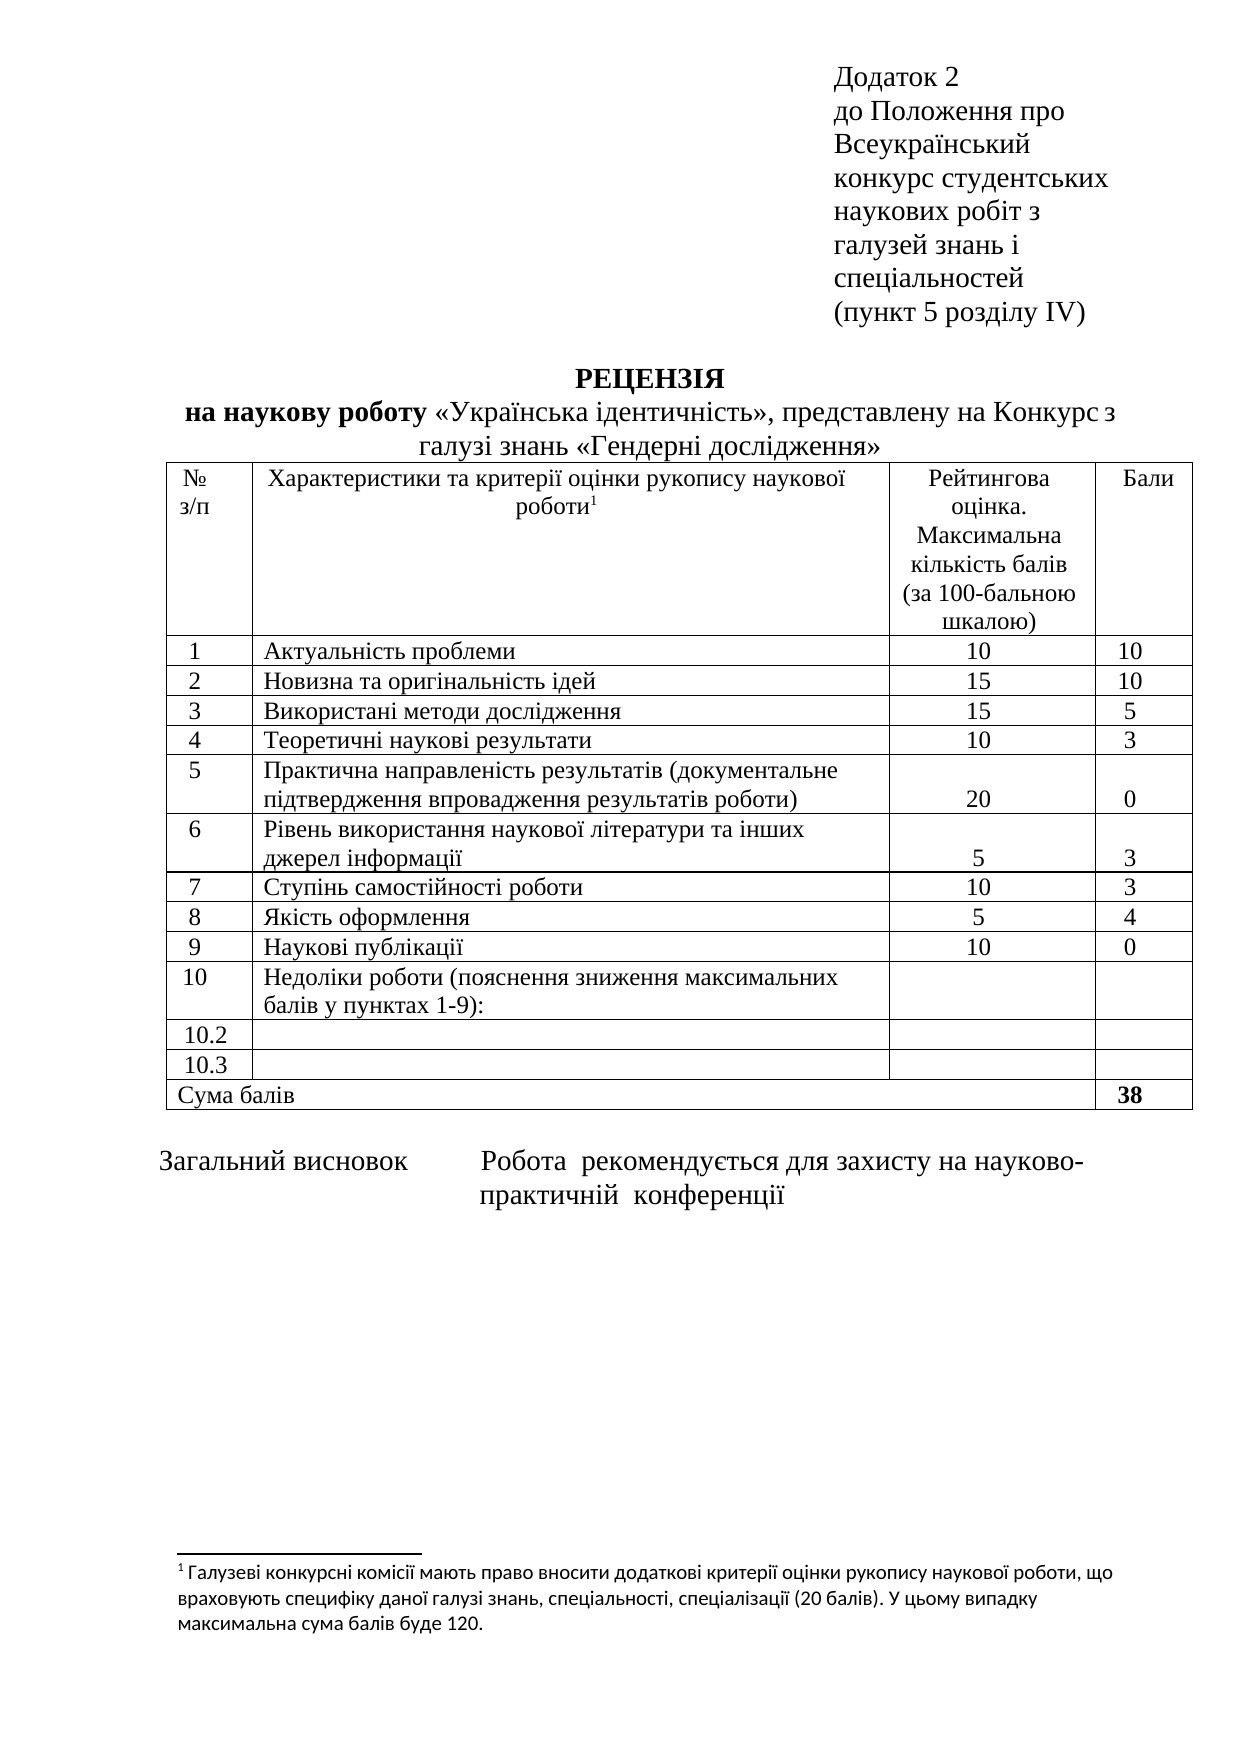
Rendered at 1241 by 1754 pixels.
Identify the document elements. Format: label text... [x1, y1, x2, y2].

table_cell 15 [890, 696, 1095, 724]
table_cell Теоретичні наукові результати [253, 726, 889, 754]
table_cell Новизна та оригінальність ідей [253, 666, 889, 695]
table_header Бали [1096, 463, 1192, 635]
table_cell 8 [167, 902, 252, 931]
table_cell Використані методи дослідження [253, 696, 889, 724]
table_cell Рівень використання наукової літератури та інших джерел інформації [253, 814, 889, 871]
table_cell [253, 1020, 889, 1049]
table_cell 6 [167, 814, 252, 871]
table_header Рейтингова оцінка. Максимальна кількість балів (за 100-бальною шкалою) [890, 463, 1095, 635]
table_cell 4 [167, 726, 252, 754]
table_cell Актуальність проблеми [253, 636, 889, 665]
table_cell [1096, 1050, 1192, 1079]
table_cell 15 [890, 666, 1095, 695]
text на наукову роботу «Українська ідентичність», представлену на Конкурс з галузі знань «Гендерні дослідження» [177, 394, 1123, 462]
table_cell 10 [1096, 666, 1192, 695]
table_cell 5 [167, 755, 252, 813]
table_cell 10 [890, 726, 1095, 754]
table_cell 2 [167, 666, 252, 695]
table_header Характеристики та критерії оцінки рукопису наукової роботи [253, 463, 889, 635]
text РЕЦЕНЗІЯ [177, 361, 1123, 394]
text практичній конференції [158, 1177, 1152, 1210]
table_cell 10.3 [167, 1050, 252, 1079]
table_cell [890, 962, 1095, 1019]
text до Положення про Всеукраїнський конкурс студентських наукових робіт з галузей знань і спеціальностей [833, 93, 1123, 294]
table_cell 9 [167, 932, 252, 961]
table_cell [253, 1050, 889, 1079]
table_cell [890, 1020, 1095, 1049]
text Додаток 2 [833, 59, 1123, 93]
table_cell 10 [890, 932, 1095, 961]
table_cell [890, 1050, 1095, 1079]
table_cell 38 [1096, 1080, 1192, 1109]
table_cell 3 [167, 696, 252, 724]
table_cell 10 [890, 636, 1095, 665]
table_cell Недоліки роботи (пояснення зниження максимальних балів у пунктах 1-9): [253, 962, 889, 1019]
table_cell 3 [1096, 873, 1192, 901]
table_cell 7 [167, 873, 252, 901]
table_cell 0 [1096, 755, 1192, 813]
table_cell 20 [890, 755, 1095, 813]
table_cell 10 [167, 962, 252, 1019]
table_cell 5 [1096, 696, 1192, 724]
table_cell 10 [1096, 636, 1192, 665]
table_cell 5 [890, 902, 1095, 931]
table_cell Якість оформлення [253, 902, 889, 931]
table_cell Сума балів [167, 1080, 1095, 1109]
table_cell 3 [1096, 814, 1192, 871]
table_cell 3 [1096, 726, 1192, 754]
table_cell Практична направленість результатів (документальне підтвердження впровадження результатів роботи) [253, 755, 889, 813]
table_header № з/п [167, 463, 252, 635]
table_cell [1096, 962, 1192, 1019]
table_cell 1 [167, 636, 252, 665]
table_cell 0 [1096, 932, 1192, 961]
text Загальний висновок Робота рекомендується для захисту на науково- [158, 1143, 1152, 1177]
table_cell Ступінь самостійності роботи [253, 873, 889, 901]
text (пункт 5 розділу ІV) [833, 294, 1123, 327]
table_cell [1096, 1020, 1192, 1049]
table_cell 10 [890, 873, 1095, 901]
table_cell Наукові публікації [253, 932, 889, 961]
table_cell 5 [890, 814, 1095, 871]
table_cell 4 [1096, 902, 1192, 931]
table_cell 10.2 [167, 1020, 252, 1049]
